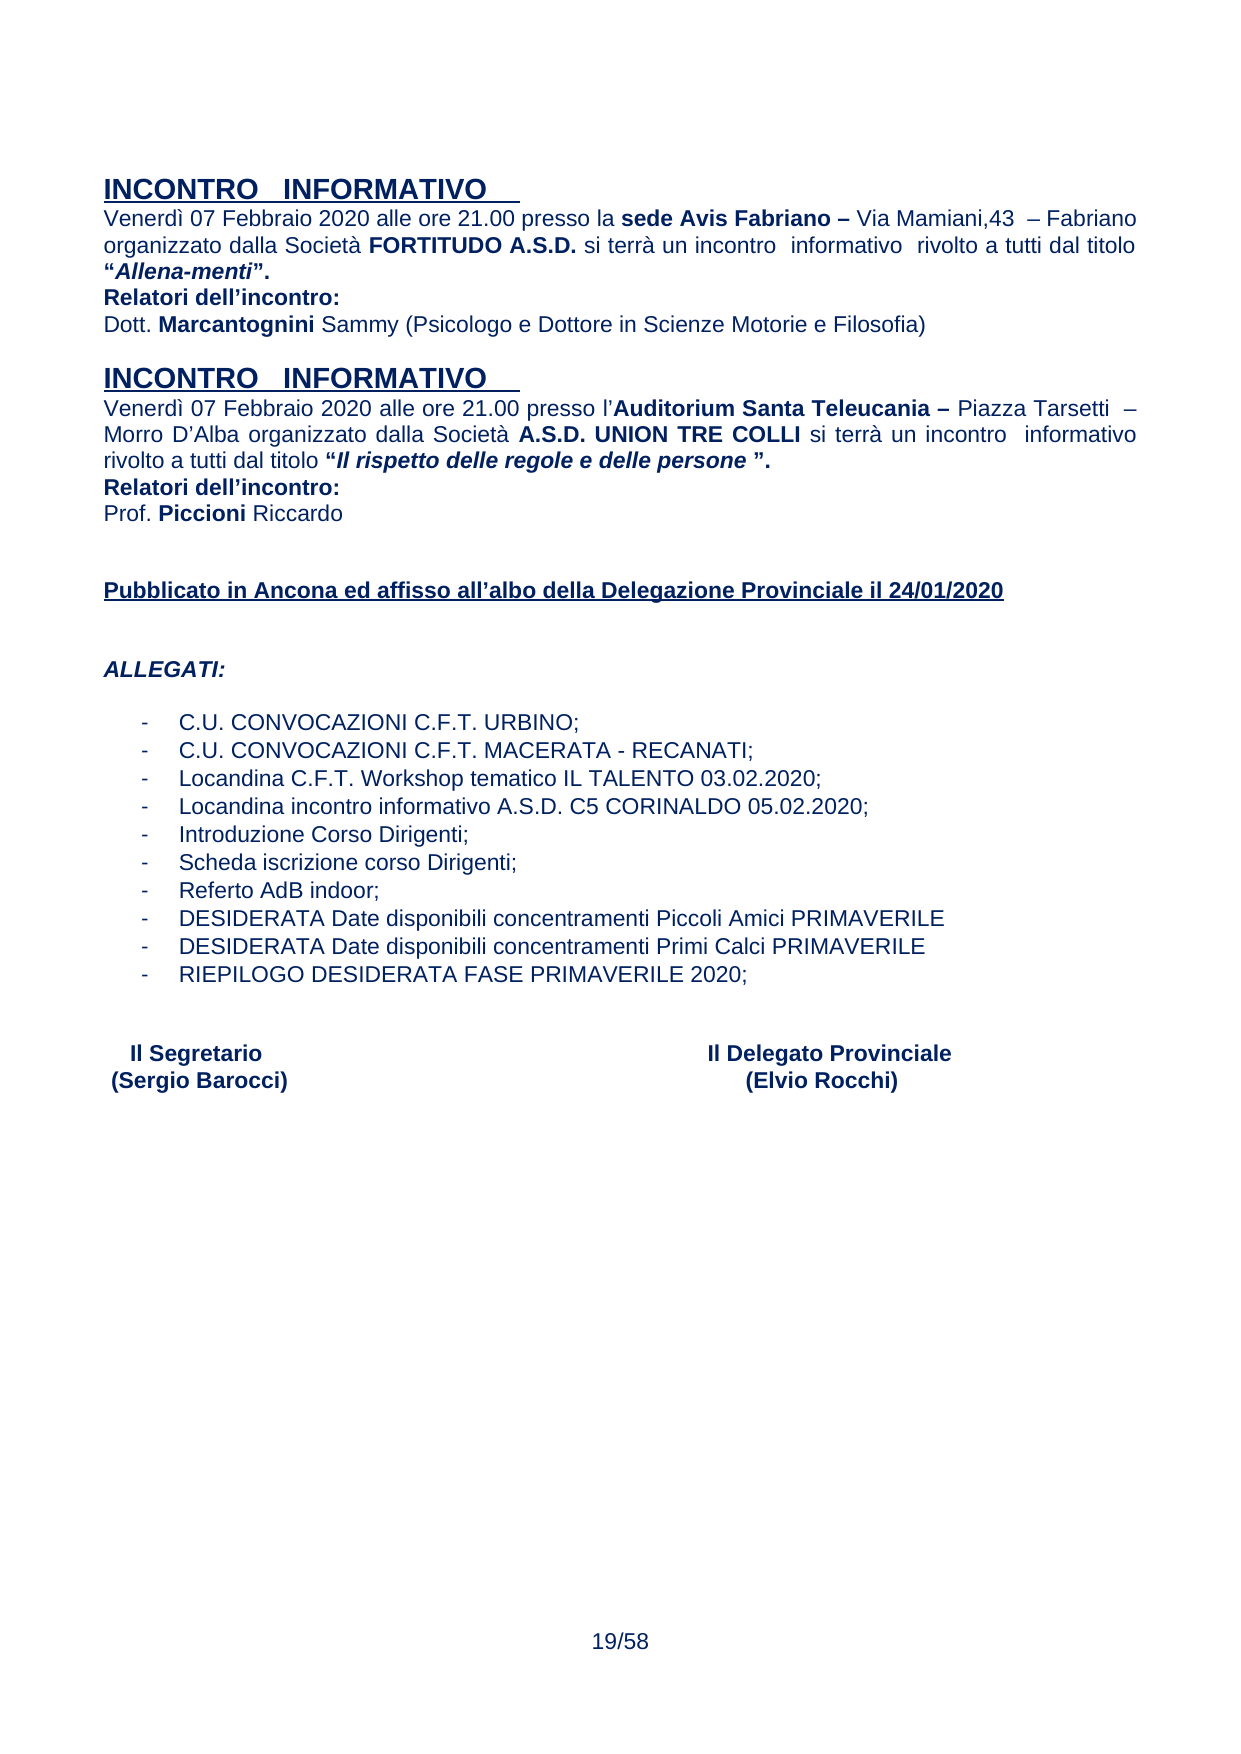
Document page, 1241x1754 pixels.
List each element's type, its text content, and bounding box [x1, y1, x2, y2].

text Prof. Piccioni Riccardo [103, 500, 1137, 526]
list C.U. CONVOCAZIONI C.F.T. MACERATA - RECANATI; [141, 736, 1137, 764]
text Venerdì 07 Febbraio 2020 alle ore 21.00 presso la sede Avis Fabriano – Via Mamiani,43 – Fabriano organizzato dalla Società FORTITUDO A.S.D. si terrà un incontro informativo rivolto a tutti dal titolo “Allena-menti”. [103, 205, 1137, 284]
table_header Il Segretario (Sergio Barocci) [103, 1040, 700, 1093]
list DESIDERATA Date disponibili concentramenti Primi Calci PRIMAVERILE [141, 932, 1137, 961]
list Referto AdB indoor; [141, 876, 1137, 904]
text INCONTRO INFORMATIVO [103, 172, 1137, 205]
table_header Il Delegato Provinciale (Elvio Rocchi) [700, 1040, 1137, 1093]
list Scheda iscrizione corso Dirigenti; [141, 848, 1137, 876]
text Pubblicato in Ancona ed affisso all’albo della Delegazione Provinciale il 24/01/2020 [103, 577, 1137, 603]
text Venerdì 07 Febbraio 2020 alle ore 21.00 presso l’Auditorium Santa Teleucania – Piazza Tarsetti – Morro D’Alba organizzato dalla Società A.S.D. UNION TRE COLLI si terrà un incontro informativo rivolto a tutti dal titolo “Il rispetto delle regole e delle persone ”. [103, 394, 1137, 473]
text Relatori dell’incontro: [103, 473, 1137, 500]
list DESIDERATA Date disponibili concentramenti Piccoli Amici PRIMAVERILE [141, 904, 1137, 932]
text INCONTRO INFORMATIVO [103, 361, 1137, 394]
list Locandina incontro informativo A.S.D. C5 CORINALDO 05.02.2020; [141, 792, 1137, 820]
list RIEPILOGO DESIDERATA FASE PRIMAVERILE 2020; [141, 961, 1137, 988]
text ALLEGATI: [103, 656, 1137, 682]
list C.U. CONVOCAZIONI C.F.T. URBINO; [141, 708, 1137, 736]
list Introduzione Corso Dirigenti; [141, 820, 1137, 848]
list Locandina C.F.T. Workshop tematico IL TALENTO 03.02.2020; [141, 764, 1137, 792]
text Relatori dell’incontro: [103, 284, 1137, 311]
text Dott. Marcantognini Sammy (Psicologo e Dottore in Scienze Motorie e Filosofia) [103, 311, 1137, 337]
